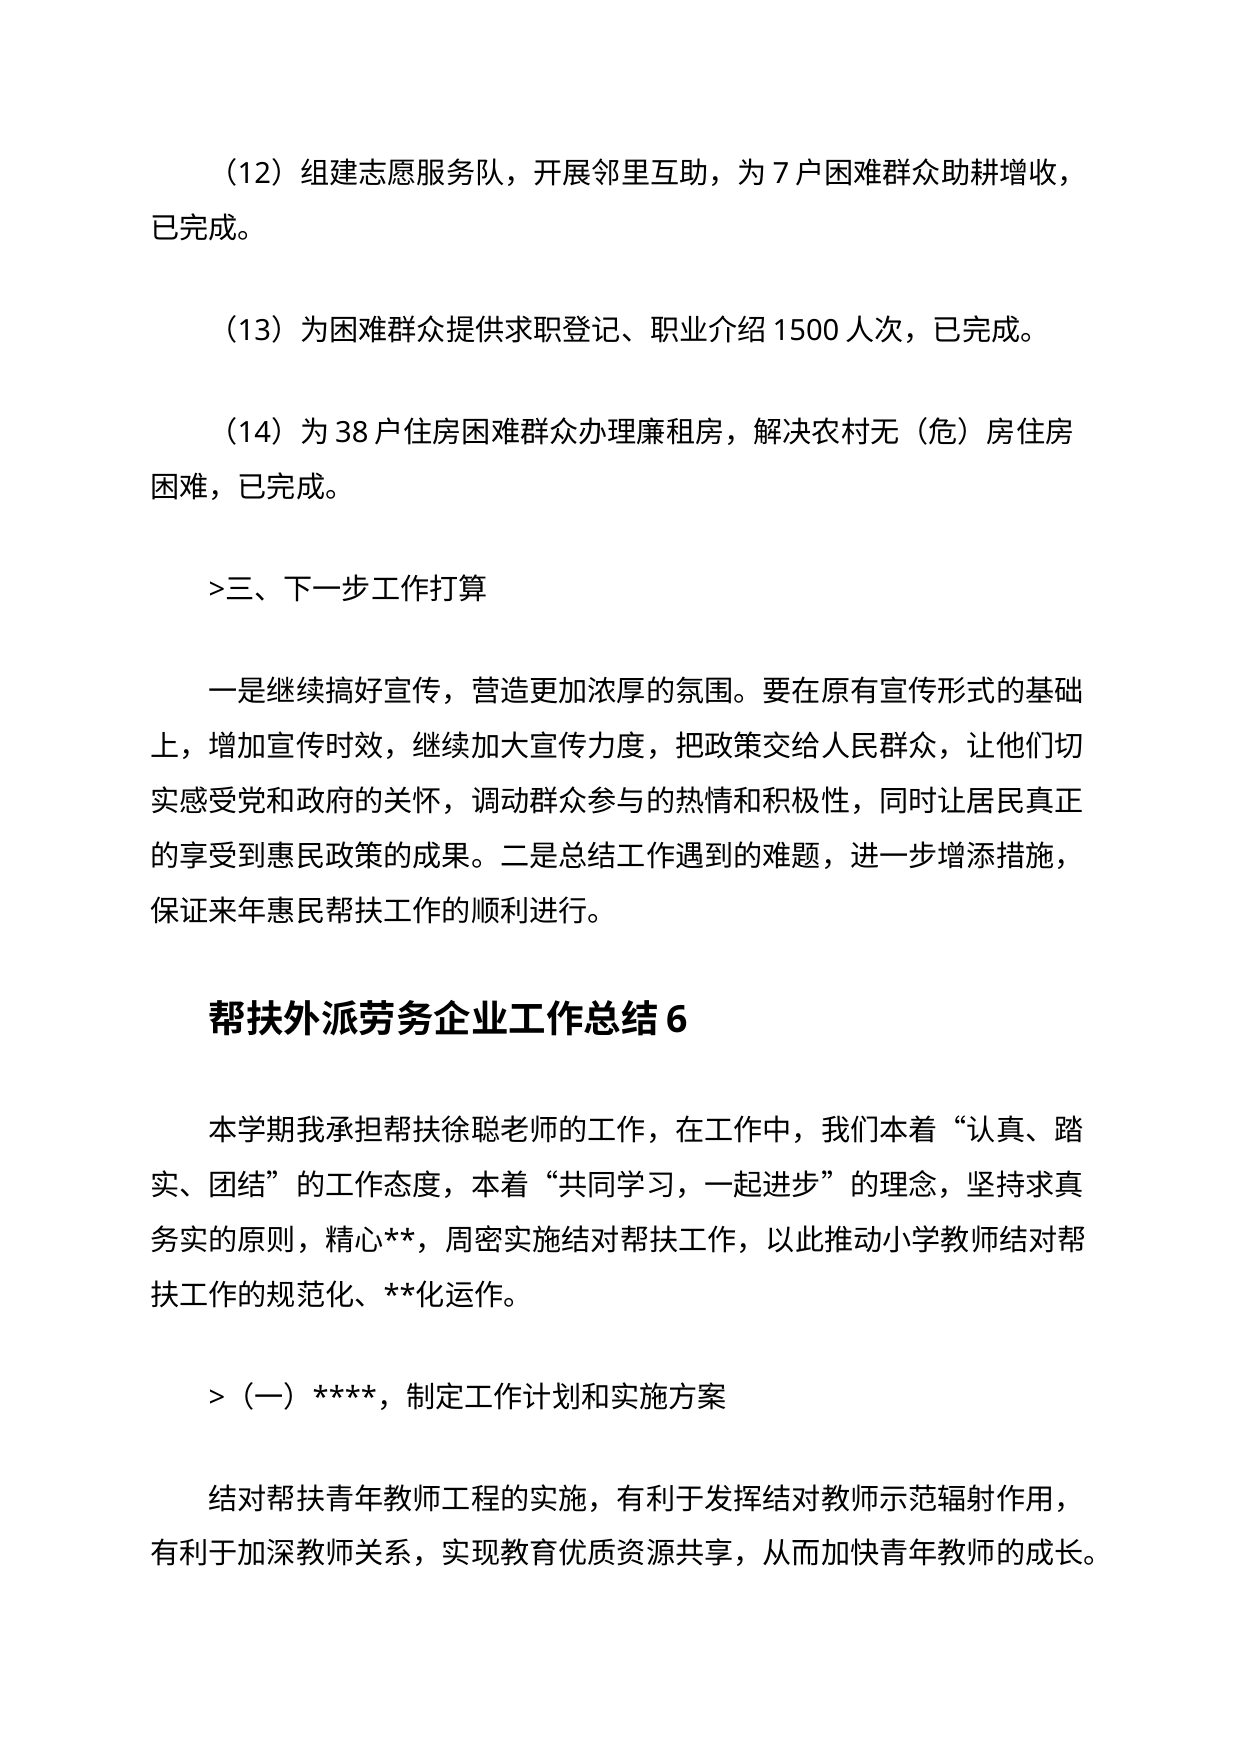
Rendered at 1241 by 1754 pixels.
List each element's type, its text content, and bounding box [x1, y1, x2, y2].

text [150, 1475, 1090, 1572]
text >三、下一步工作打算 [150, 566, 1090, 608]
text 本学期我承担帮扶徐聪老师的工作，在工作中，我们本着“认真、踏实、团结”的工作态度，本着“共同学习，一起进步”的理念，坚持求真务实的原则，精心**，周密实施结对帮扶工作，以此推动小学教师结对帮扶工作的规范化、**化运作。 [150, 1106, 1090, 1314]
text （12）组建志愿服务队，开展邻里互助，为7户困难群众助耕增收，已完成。 [150, 150, 1090, 247]
text （13）为困难群众提供求职登记、职业介绍1500人次，已完成。 [150, 307, 1090, 349]
text 一是继续搞好宣传，营造更加浓厚的氛围。要在原有宣传形式的基础上，增加宣传时效，继续加大宣传力度，把政策交给人民群众，让他们切实感受党和政府的关怀，调动群众参与的热情和积极性，同时让居民真正的享受到惠民政策的成果。二是总结工作遇到的难题，进一步增添措施，保证来年惠民帮扶工作的顺利进行。 [150, 667, 1090, 929]
text （14）为38户住房困难群众办理廉租房，解决农村无（危）房住房困难，已完成。 [150, 409, 1090, 506]
text >（一）****，制定工作计划和实施方案 [150, 1373, 1090, 1416]
text 帮扶外派劳务企业工作总结6 [150, 989, 1090, 1043]
